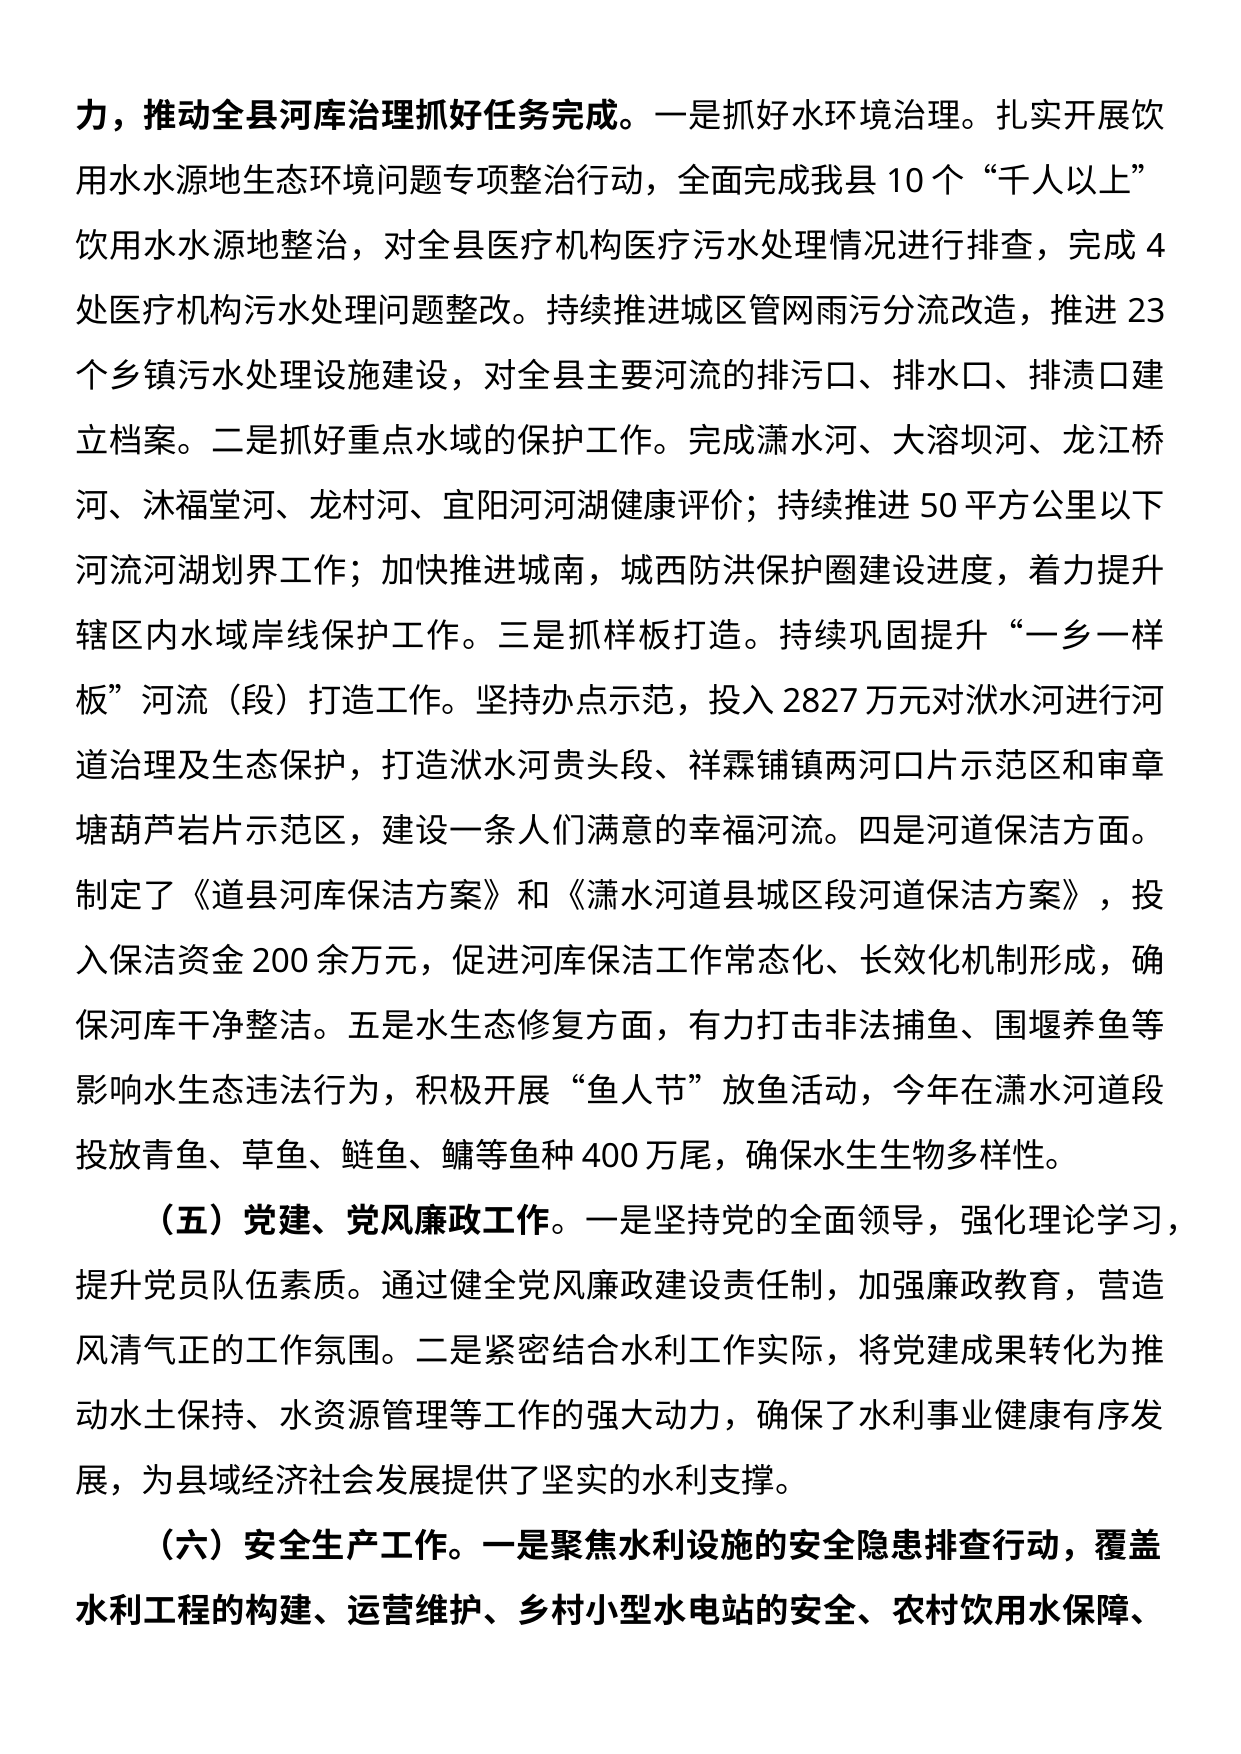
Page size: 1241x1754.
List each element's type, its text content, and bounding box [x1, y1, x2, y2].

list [75, 1511, 1165, 1641]
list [75, 81, 1165, 1186]
list （五）党建、党风廉政工作。一是坚持党的全面领导，强化理论学习，提升党员队伍素质。通过健全党风廉政建设责任制，加强廉政教育，营造风清气正的工作氛围。二是紧密结合水利工作实际，将党建成果转化为推动水土保持、水资源管理等工作的强大动力，确保了水利事业健康有序发展，为县域经济社会发展提供了坚实的水利支撑。 [75, 1186, 1165, 1511]
